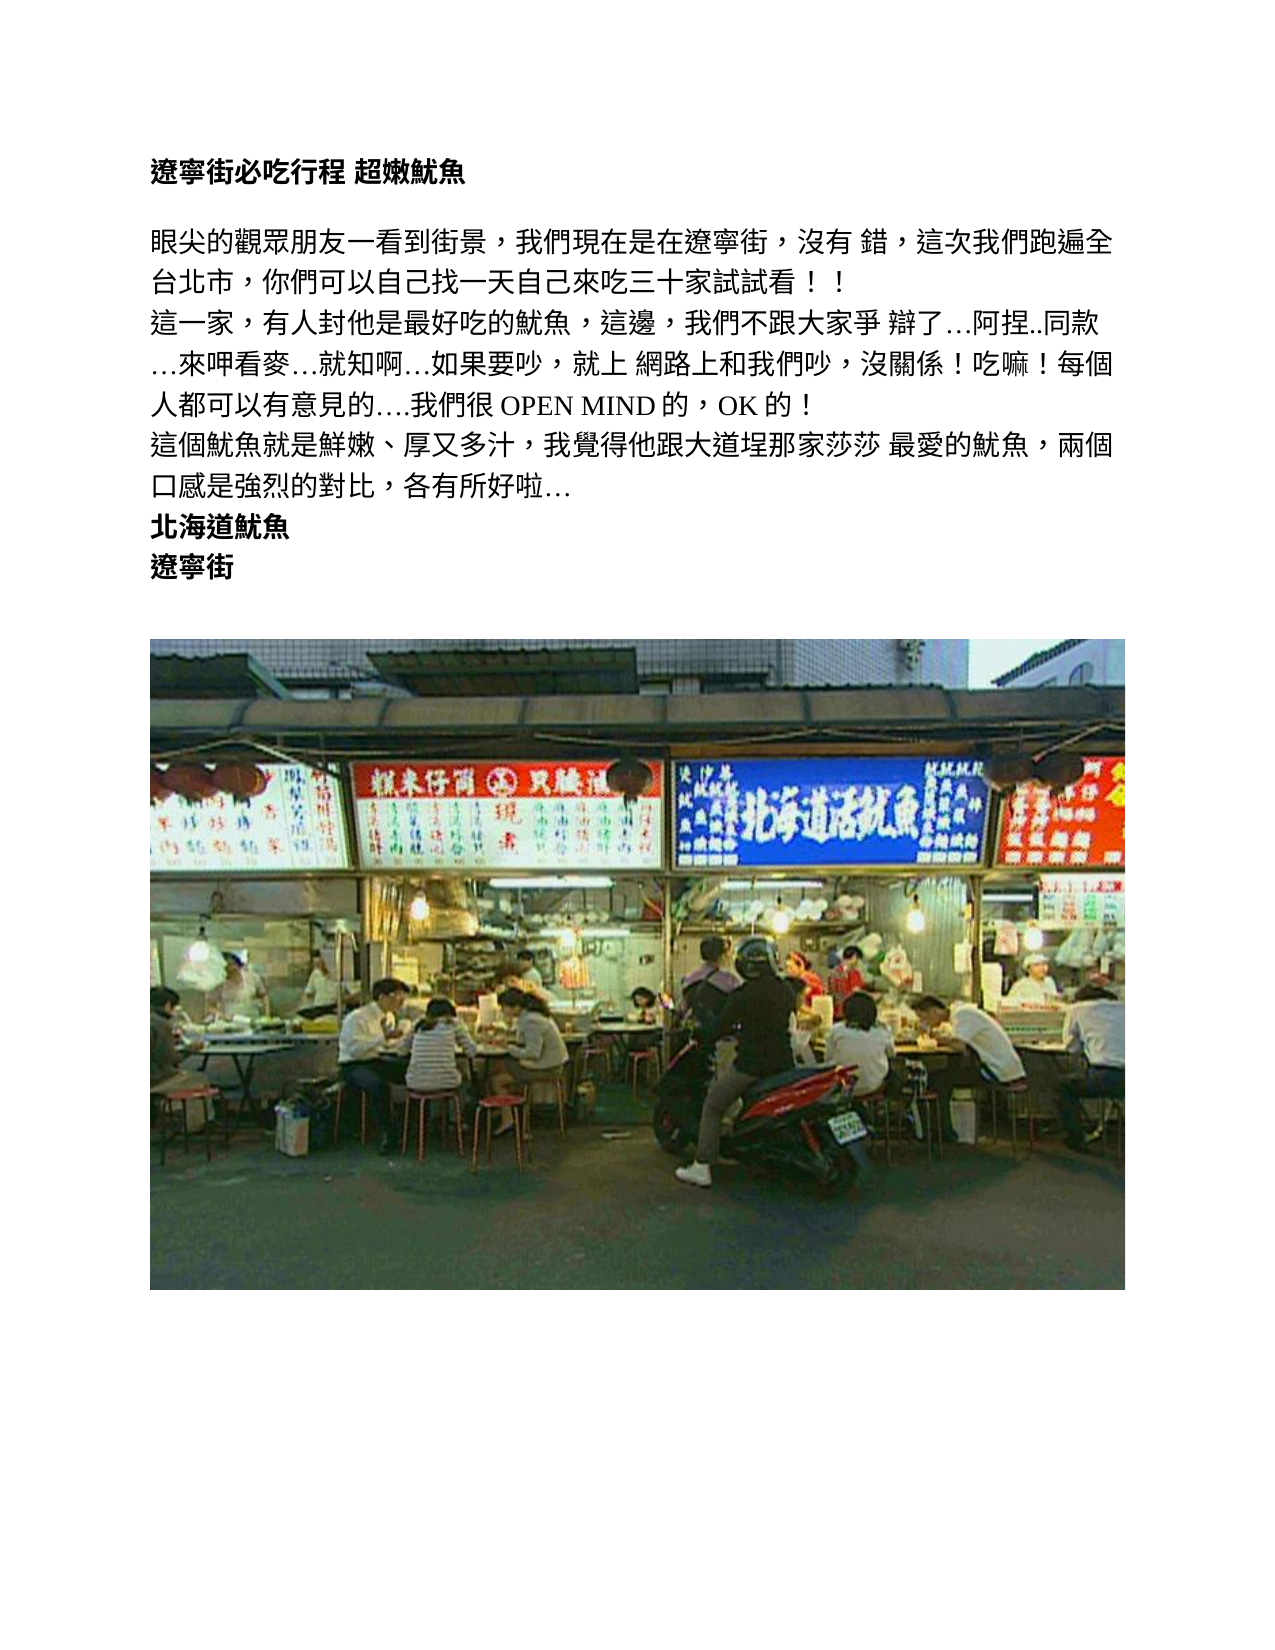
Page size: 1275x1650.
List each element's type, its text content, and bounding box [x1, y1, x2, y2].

text 這個魷魚就是鮮嫩、厚又多汁，我覺得他跟大道埕那家莎莎 最愛的魷魚，兩個口感是強烈的對比，各有所好啦… [150, 423, 1125, 504]
text 眼尖的觀眾朋友一看到街景，我們現在是在遼寧街，沒有 錯，這次我們跑遍全台北市，你們可以自己找一天自己來吃三十家試試看！！ [150, 219, 1125, 301]
text 北海道魷魚 遼寧街 [150, 504, 1125, 586]
text 遼寧街必吃行程 超嫩魷魚 [150, 150, 1125, 219]
text 這一家，有人封他是最好吃的魷魚，這邊，我們不跟大家爭 辯了…阿捏..同款…來呷看麥…就知啊…如果要吵，就上 網路上和我們吵，沒關係！吃嘛！每個人都可以有意見的….我們很OPEN MIND的，OK的！ [150, 301, 1125, 423]
picture [150, 639, 1125, 1290]
